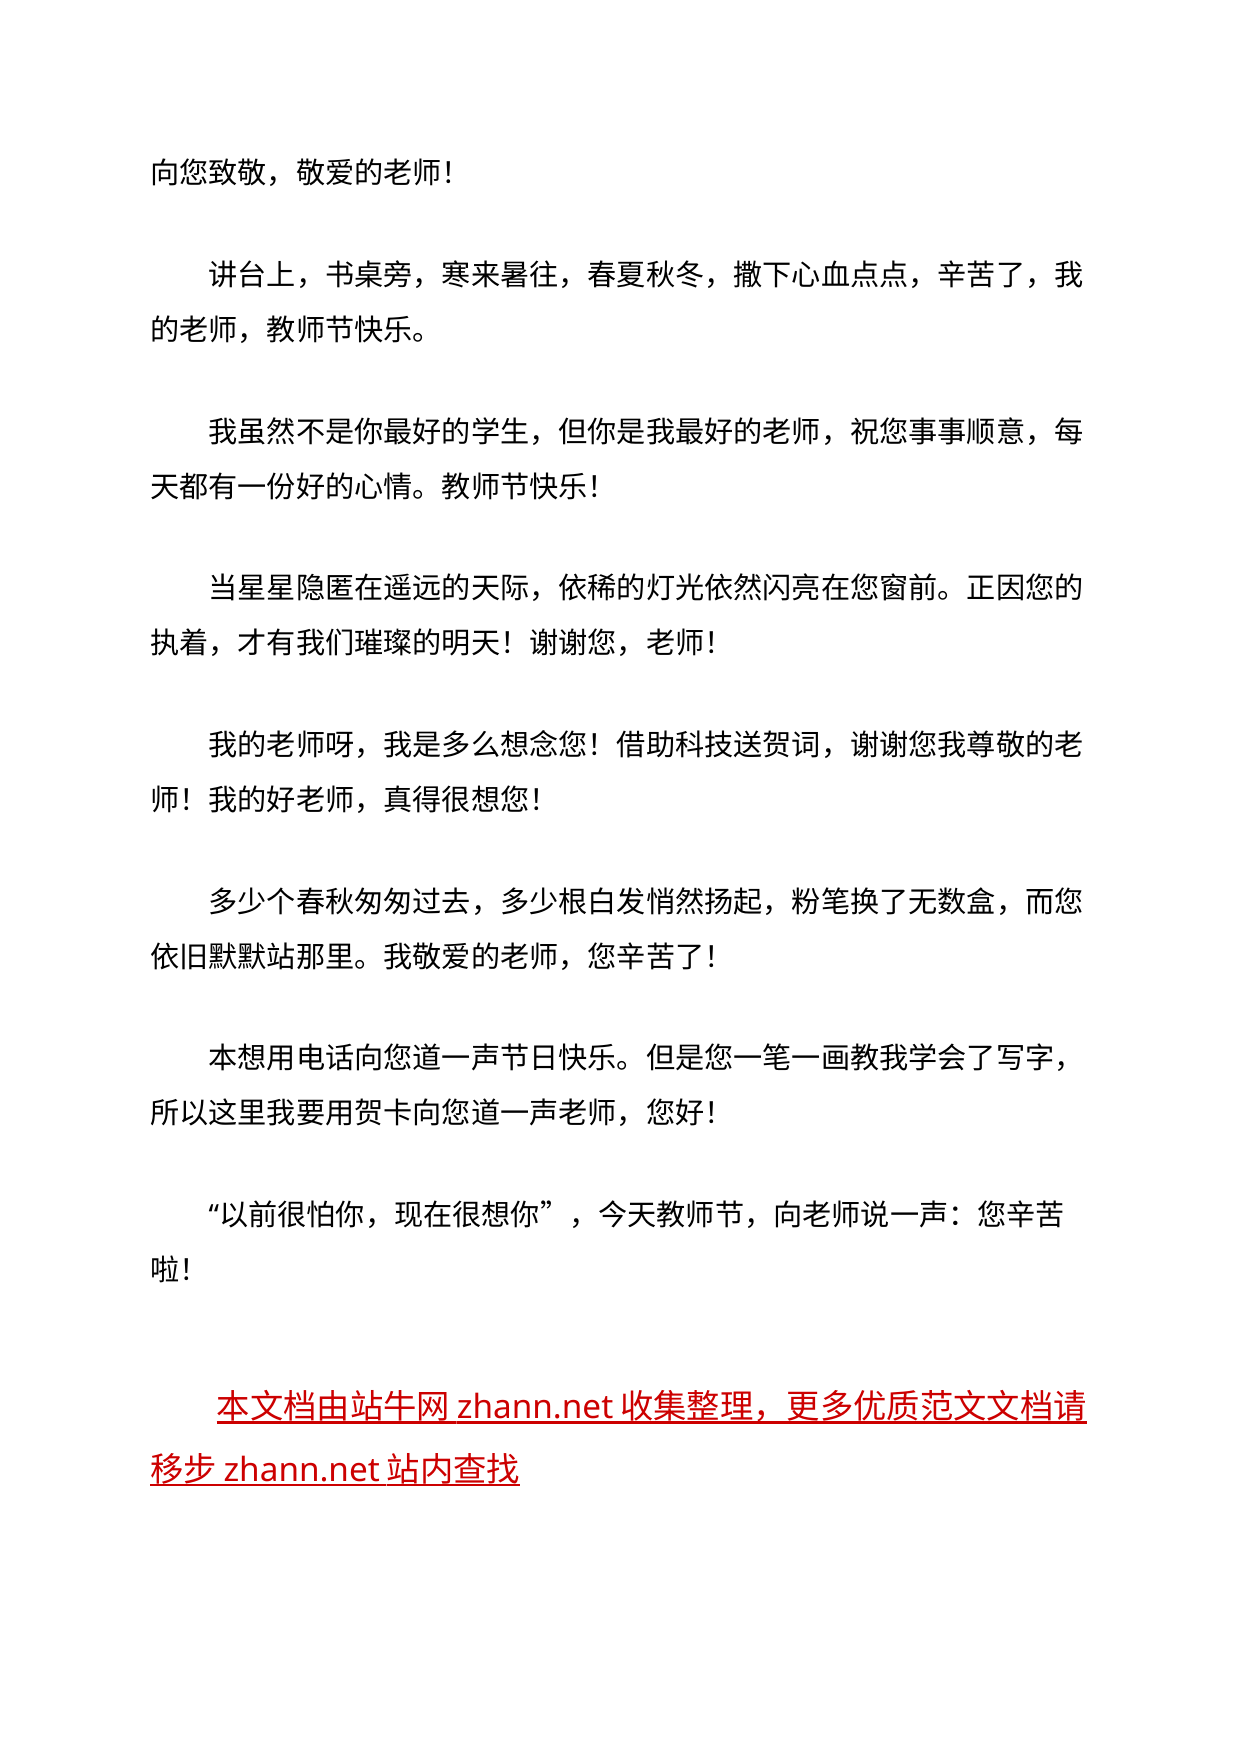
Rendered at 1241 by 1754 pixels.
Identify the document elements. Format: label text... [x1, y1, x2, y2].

text 本想用电话向您道一声节日快乐。但是您一笔一画教我学会了写字，所以这里我要用贺卡向您道一声老师，您好！ [150, 1035, 1090, 1132]
text “以前很怕你，现在很想你”，今天教师节，向老师说一声：您辛苦啦！ [150, 1192, 1090, 1289]
text 多少个春秋匆匆过去，多少根白发悄然扬起，粉笔换了无数盒，而您依旧默默站那里。我敬爱的老师，您辛苦了！ [150, 878, 1090, 976]
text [150, 150, 1090, 192]
text 讲台上，书桌旁，寒来暑往，春夏秋冬，撒下心血点点，辛苦了，我的老师，教师节快乐。 [150, 252, 1090, 349]
text 当星星隐匿在遥远的天际，依稀的灯光依然闪亮在您窗前。正因您的执着，才有我们璀璨的明天！谢谢您，老师！ [150, 565, 1090, 662]
text 本文档由站牛网zhann.net收集整理，更多优质范文文档请移步zhann.net站内查找 [150, 1380, 1090, 1491]
text 我的老师呀，我是多么想念您！借助科技送贺词，谢谢您我尊敬的老师！我的好老师，真得很想您！ [150, 722, 1090, 819]
text 我虽然不是你最好的学生，但你是我最好的老师，祝您事事顺意，每天都有一份好的心情。教师节快乐！ [150, 408, 1090, 506]
